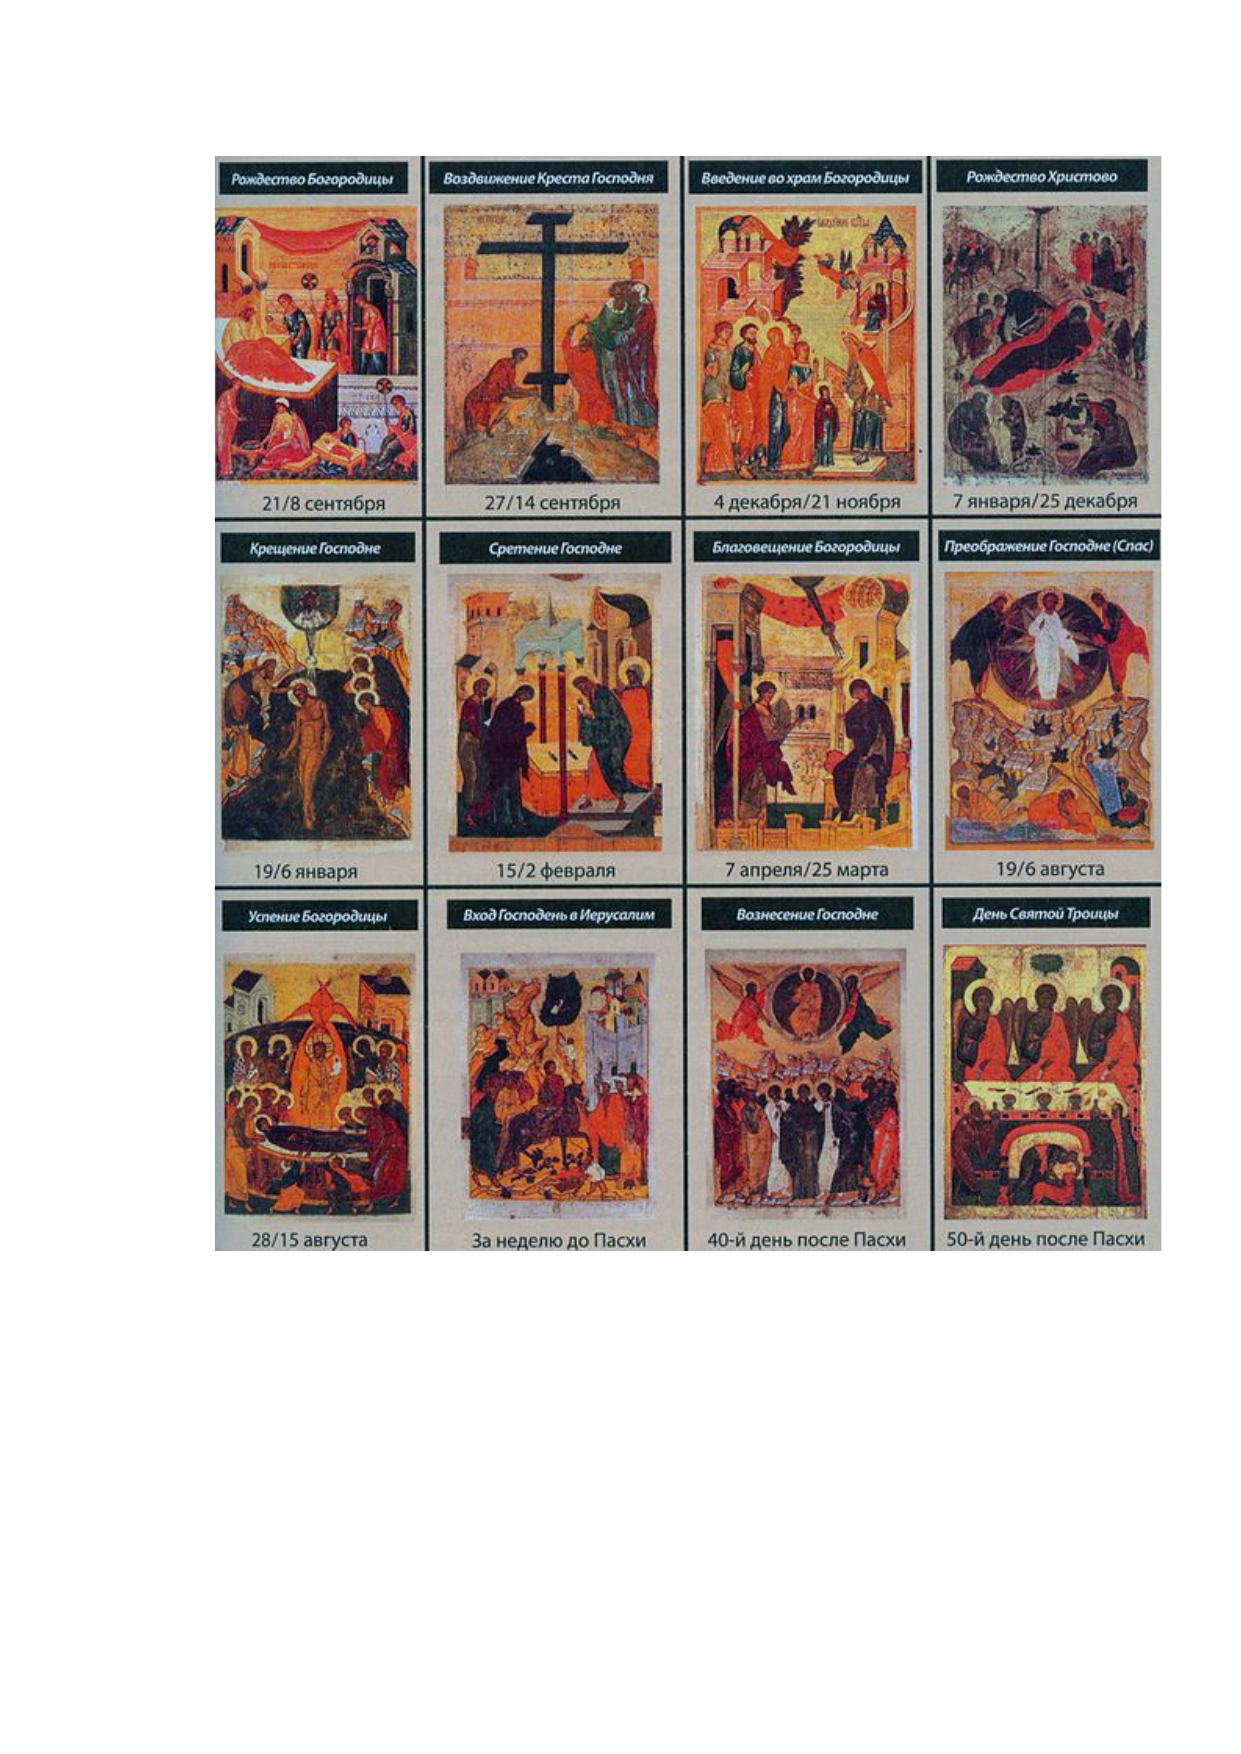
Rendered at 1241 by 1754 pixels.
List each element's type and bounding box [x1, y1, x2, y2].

picture [214, 156, 1162, 1251]
